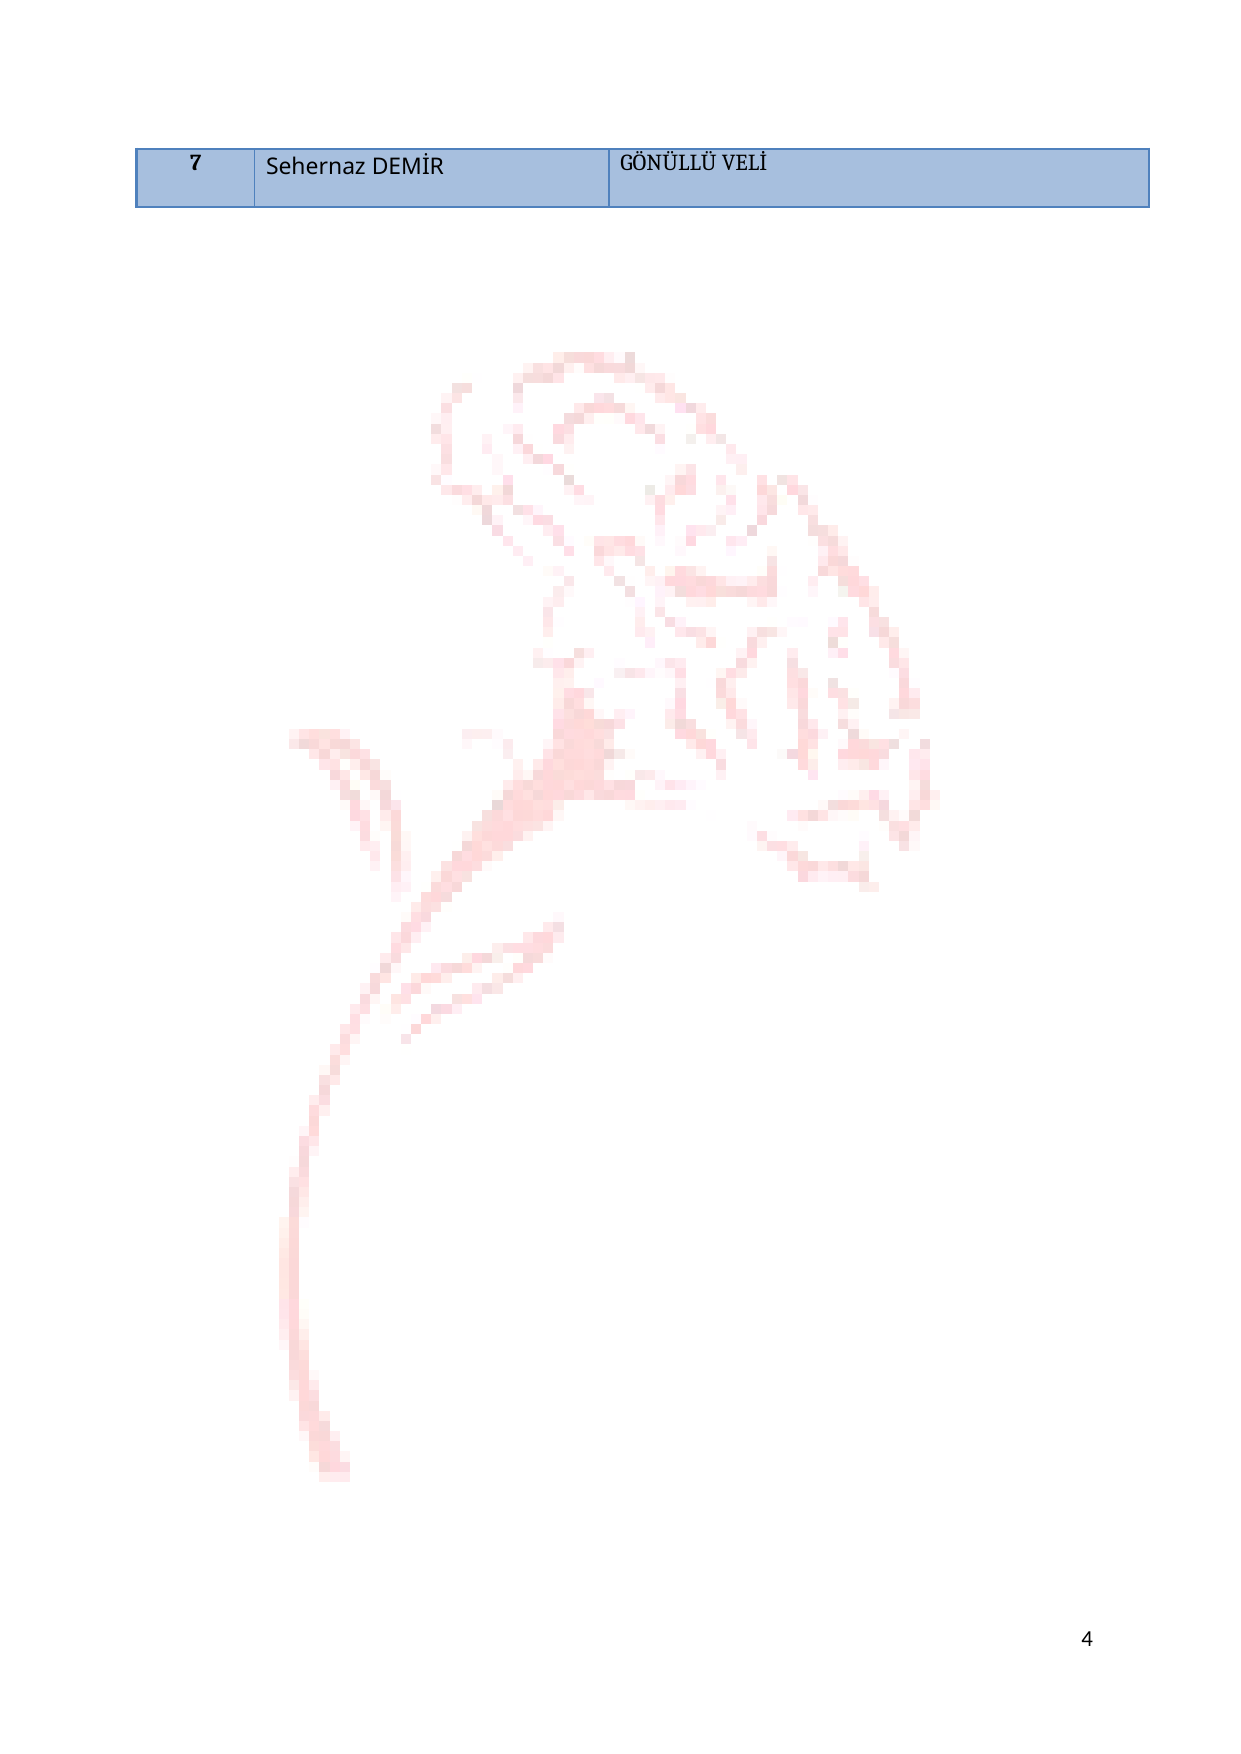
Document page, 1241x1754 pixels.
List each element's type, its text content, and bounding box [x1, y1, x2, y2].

table_cell GÖNÜLLÜ VELİ [610, 150, 1148, 206]
table_cell 7 [138, 150, 254, 206]
table_cell Sehernaz DEMİR [255, 150, 608, 206]
